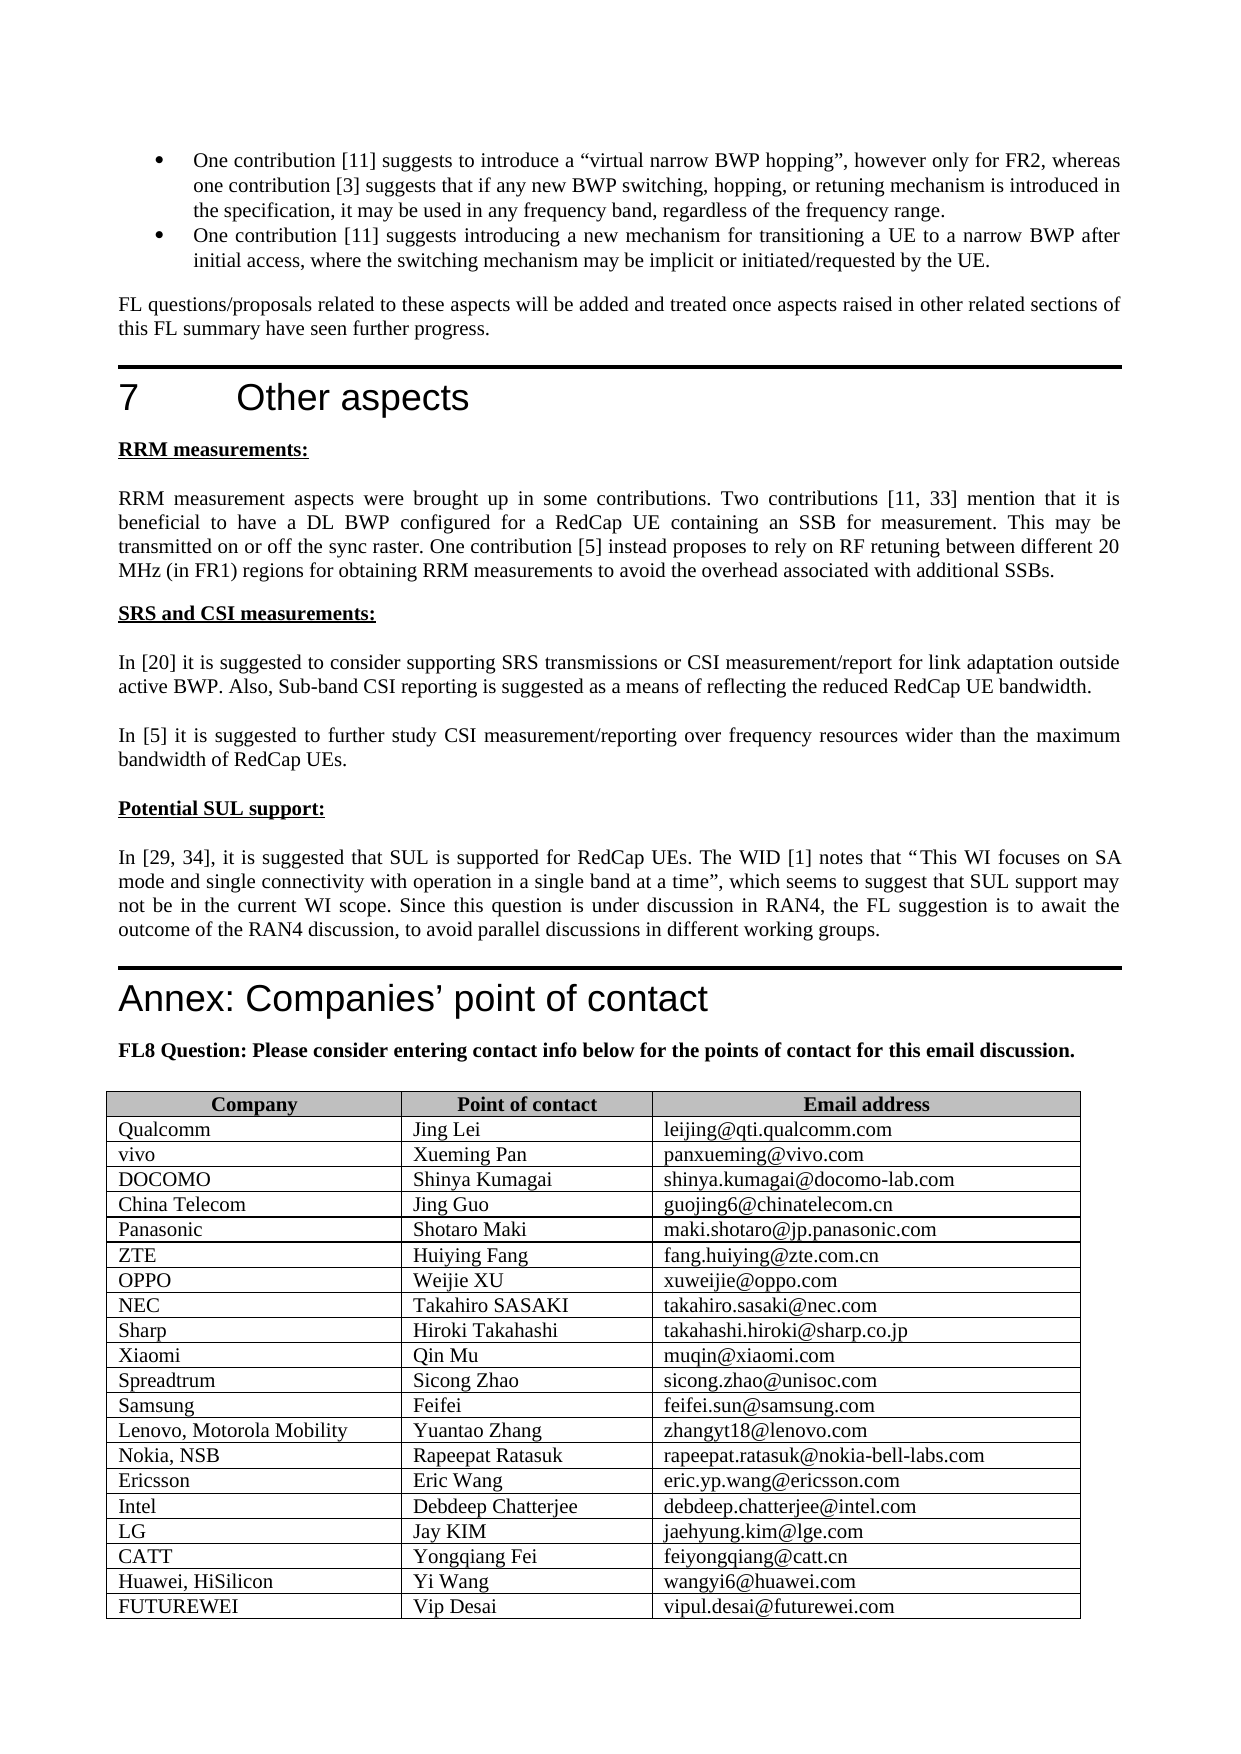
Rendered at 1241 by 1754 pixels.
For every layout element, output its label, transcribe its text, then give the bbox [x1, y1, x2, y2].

table_cell takahashi.hiroki@sharp.co.jp [653, 1318, 1080, 1342]
text FL questions/proposals related to these aspects will be added and treated once aspects raised in other related sections of this FL summary have seen further progress. [118, 292, 1122, 340]
table_cell Jay KIM [402, 1519, 652, 1543]
subtitle Other aspects [118, 369, 1122, 418]
subtitle Annex: Companies’ point of contact [118, 970, 1122, 1019]
list One contribution [11] suggests introducing a new mechanism for transitioning a UE to a narrow BWP after initial access, where the switching mechanism may be implicit or initiated/requested by the UE. [156, 223, 1122, 272]
text RRM measurement aspects were brought up in some contributions. Two contributions [11, 33] mention that it is beneficial to have a DL BWP configured for a RedCap UE containing an SSB for measurement. This may be transmitted on or off the sync raster. One contribution [5] instead proposes to rely on RF retuning between different 20 MHz (in FR1) regions for obtaining RRM measurements to avoid the overhead associated with additional SSBs. [118, 486, 1122, 582]
table_cell Yongqiang Fei [402, 1544, 652, 1568]
table_cell Xueming Pan [402, 1142, 652, 1166]
table_header Point of contact [402, 1092, 652, 1116]
table_cell Huiying Fang [402, 1243, 652, 1267]
table_cell NEC [107, 1293, 401, 1317]
table_cell Intel [107, 1494, 401, 1518]
table_cell jaehyung.kim@lge.com [653, 1519, 1080, 1543]
table_cell shinya.kumagai@docomo-lab.com [653, 1167, 1080, 1191]
text RRM measurements: [118, 437, 1122, 461]
table_cell muqin@xiaomi.com [653, 1343, 1080, 1367]
table_cell debdeep.chatterjee@intel.com [653, 1494, 1080, 1518]
table_cell Jing Lei [402, 1117, 652, 1141]
table_cell Takahiro SASAKI [402, 1293, 652, 1317]
table_cell panxueming@vivo.com [653, 1142, 1080, 1166]
table_cell Shotaro Maki [402, 1218, 652, 1241]
table_cell Weijie XU [402, 1268, 652, 1292]
table_cell Vip Desai [402, 1594, 652, 1618]
table_cell DOCOMO [107, 1167, 401, 1191]
table_cell Jing Guo [402, 1192, 652, 1216]
text FL8 Question: Please consider entering contact info below for the points of contact for this email discussion. [118, 1038, 1122, 1062]
table_cell Hiroki Takahashi [402, 1318, 652, 1342]
table_cell Sharp [107, 1318, 401, 1342]
table_cell LG [107, 1519, 401, 1543]
table_cell rapeepat.ratasuk@nokia-bell-labs.com [653, 1443, 1080, 1467]
table_cell zhangyt18@lenovo.com [653, 1418, 1080, 1442]
text In [20] it is suggested to consider supporting SRS transmissions or CSI measurement/report for link adaptation outside active BWP. Also, Sub-band CSI reporting is suggested as a means of reflecting the reduced RedCap UE bandwidth. [118, 650, 1122, 698]
table_cell Panasonic [107, 1218, 401, 1241]
table_cell OPPO [107, 1268, 401, 1292]
table_cell Ericsson [107, 1469, 401, 1492]
table_cell maki.shotaro@jp.panasonic.com [653, 1218, 1080, 1241]
table_cell Spreadtrum [107, 1368, 401, 1392]
table_header Email address [653, 1092, 1080, 1116]
table_cell Sicong Zhao [402, 1368, 652, 1392]
text In [29, 34], it is suggested that SUL is supported for RedCap UEs. The WID [1] notes that “This WI focuses on SA mode and single connectivity with operation in a single band at a time”, which seems to suggest that SUL support may not be in the current WI scope. Since this question is under discussion in RAN4, the FL suggestion is to await the outcome of the RAN4 discussion, to avoid parallel discussions in different working groups. [118, 845, 1122, 941]
table_cell Nokia, NSB [107, 1443, 401, 1467]
table_cell wangyi6@huawei.com [653, 1569, 1080, 1593]
text SRS and CSI measurements: [118, 601, 1122, 625]
table_cell eric.yp.wang@ericsson.com [653, 1469, 1080, 1492]
text In [5] it is suggested to further study CSI measurement/reporting over frequency resources wider than the maximum bandwidth of RedCap UEs. [118, 723, 1122, 771]
table_cell feiyongqiang@catt.cn [653, 1544, 1080, 1568]
table_cell Shinya Kumagai [402, 1167, 652, 1191]
table_cell Huawei, HiSilicon [107, 1569, 401, 1593]
table_cell vipul.desai@futurewei.com [653, 1594, 1080, 1618]
table_cell Debdeep Chatterjee [402, 1494, 652, 1518]
text Potential SUL support: [118, 796, 1122, 820]
table_cell takahiro.sasaki@nec.com [653, 1293, 1080, 1317]
table_cell Yuantao Zhang [402, 1418, 652, 1442]
table_cell xuweijie@oppo.com [653, 1268, 1080, 1292]
table_cell ZTE [107, 1243, 401, 1267]
table_cell feifei.sun@samsung.com [653, 1393, 1080, 1417]
table_cell CATT [107, 1544, 401, 1568]
table_cell sicong.zhao@unisoc.com [653, 1368, 1080, 1392]
table_cell Feifei [402, 1393, 652, 1417]
table_cell guojing6@chinatelecom.cn [653, 1192, 1080, 1216]
list One contribution [11] suggests to introduce a “virtual narrow BWP hopping”, however only for FR2, whereas one contribution [3] suggests that if any new BWP switching, hopping, or retuning mechanism is introduced in the specification, it may be used in any frequency band, regardless of the frequency range. [156, 147, 1122, 222]
table_cell leijing@qti.qualcomm.com [653, 1117, 1080, 1141]
table_cell vivo [107, 1142, 401, 1166]
table_cell Xiaomi [107, 1343, 401, 1367]
table_cell FUTUREWEI [107, 1594, 401, 1618]
table_header Company [107, 1092, 401, 1116]
table_cell Lenovo, Motorola Mobility [107, 1418, 401, 1442]
table_cell China Telecom [107, 1192, 401, 1216]
table_cell Yi Wang [402, 1569, 652, 1593]
table_cell Eric Wang [402, 1469, 652, 1492]
table_cell Rapeepat Ratasuk [402, 1443, 652, 1467]
table_cell fang.huiying@zte.com.cn [653, 1243, 1080, 1267]
table_cell Samsung [107, 1393, 401, 1417]
table_cell Qin Mu [402, 1343, 652, 1367]
table_cell Qualcomm [107, 1117, 401, 1141]
